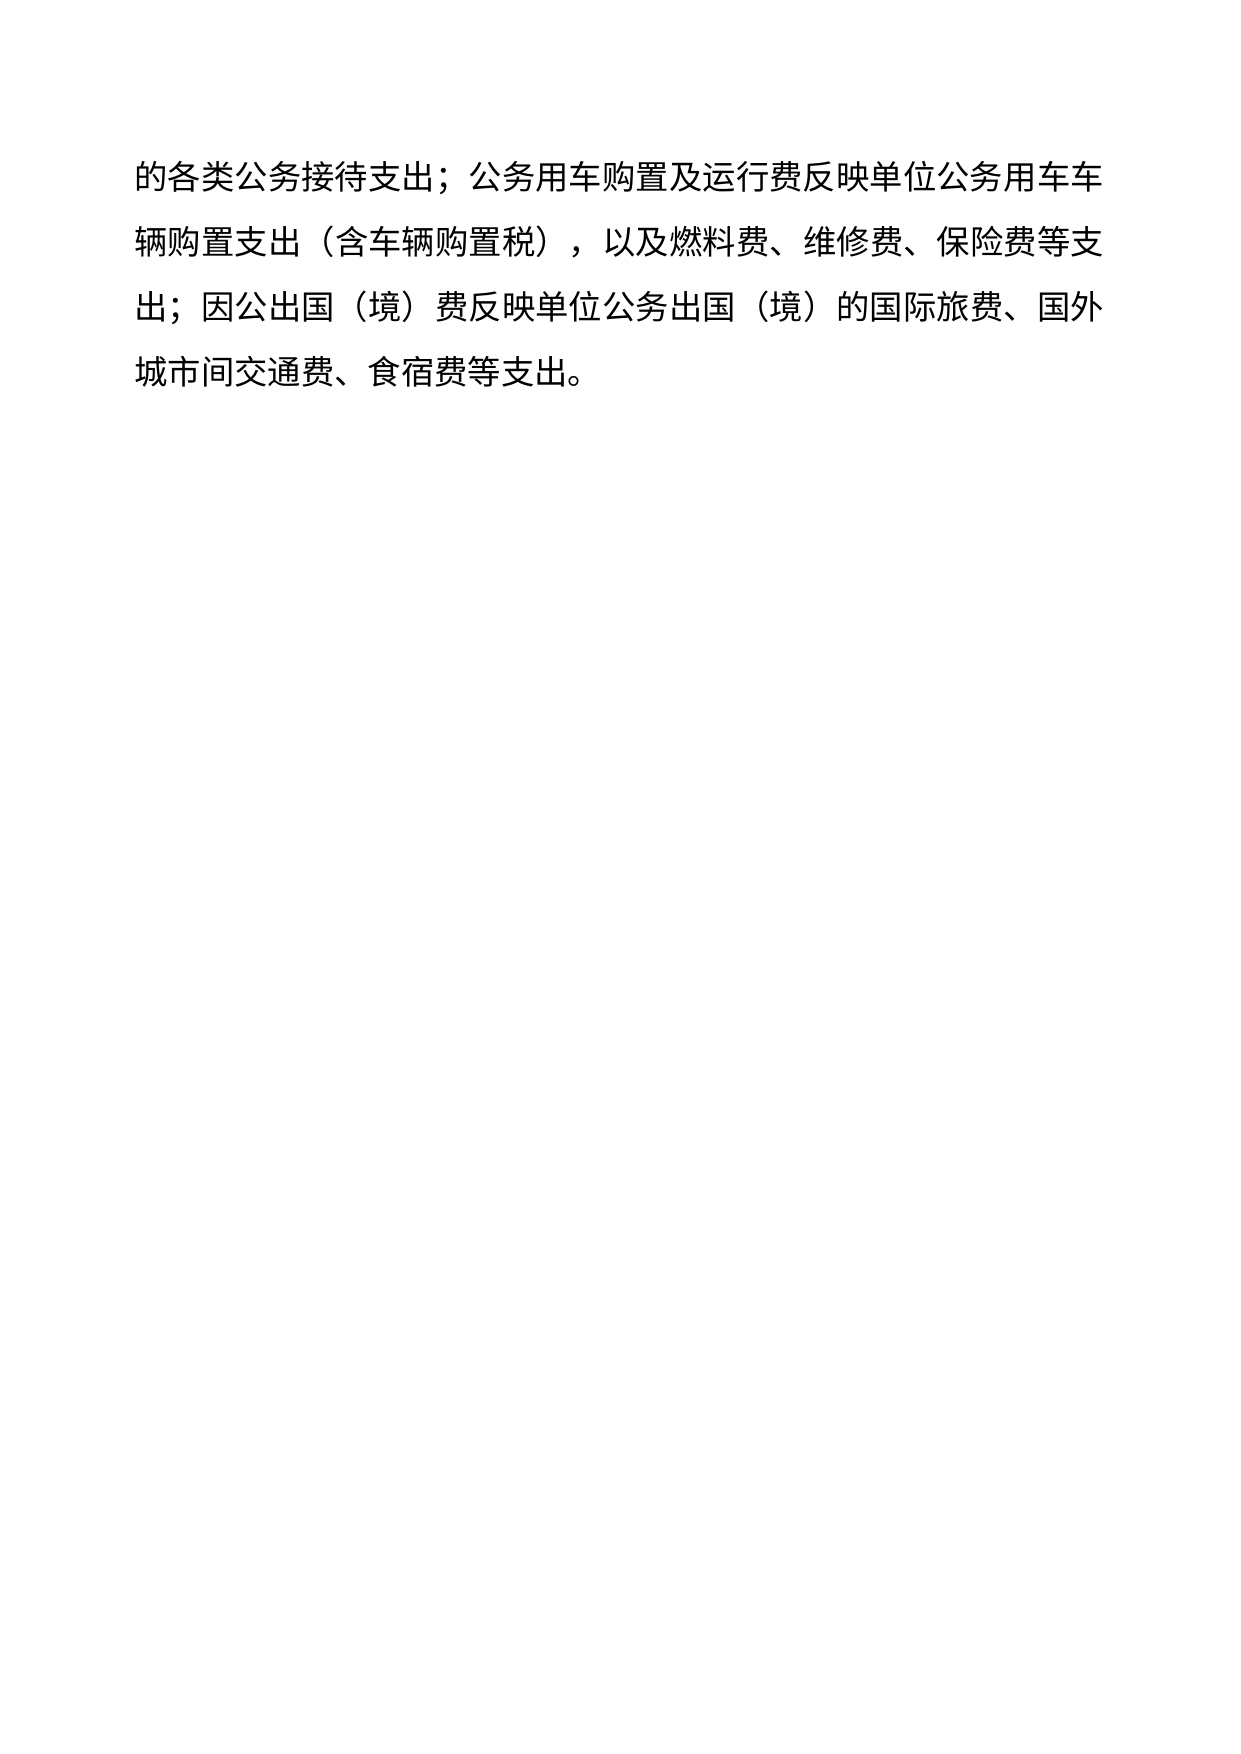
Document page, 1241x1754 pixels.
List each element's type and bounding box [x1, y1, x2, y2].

text [134, 142, 1106, 402]
